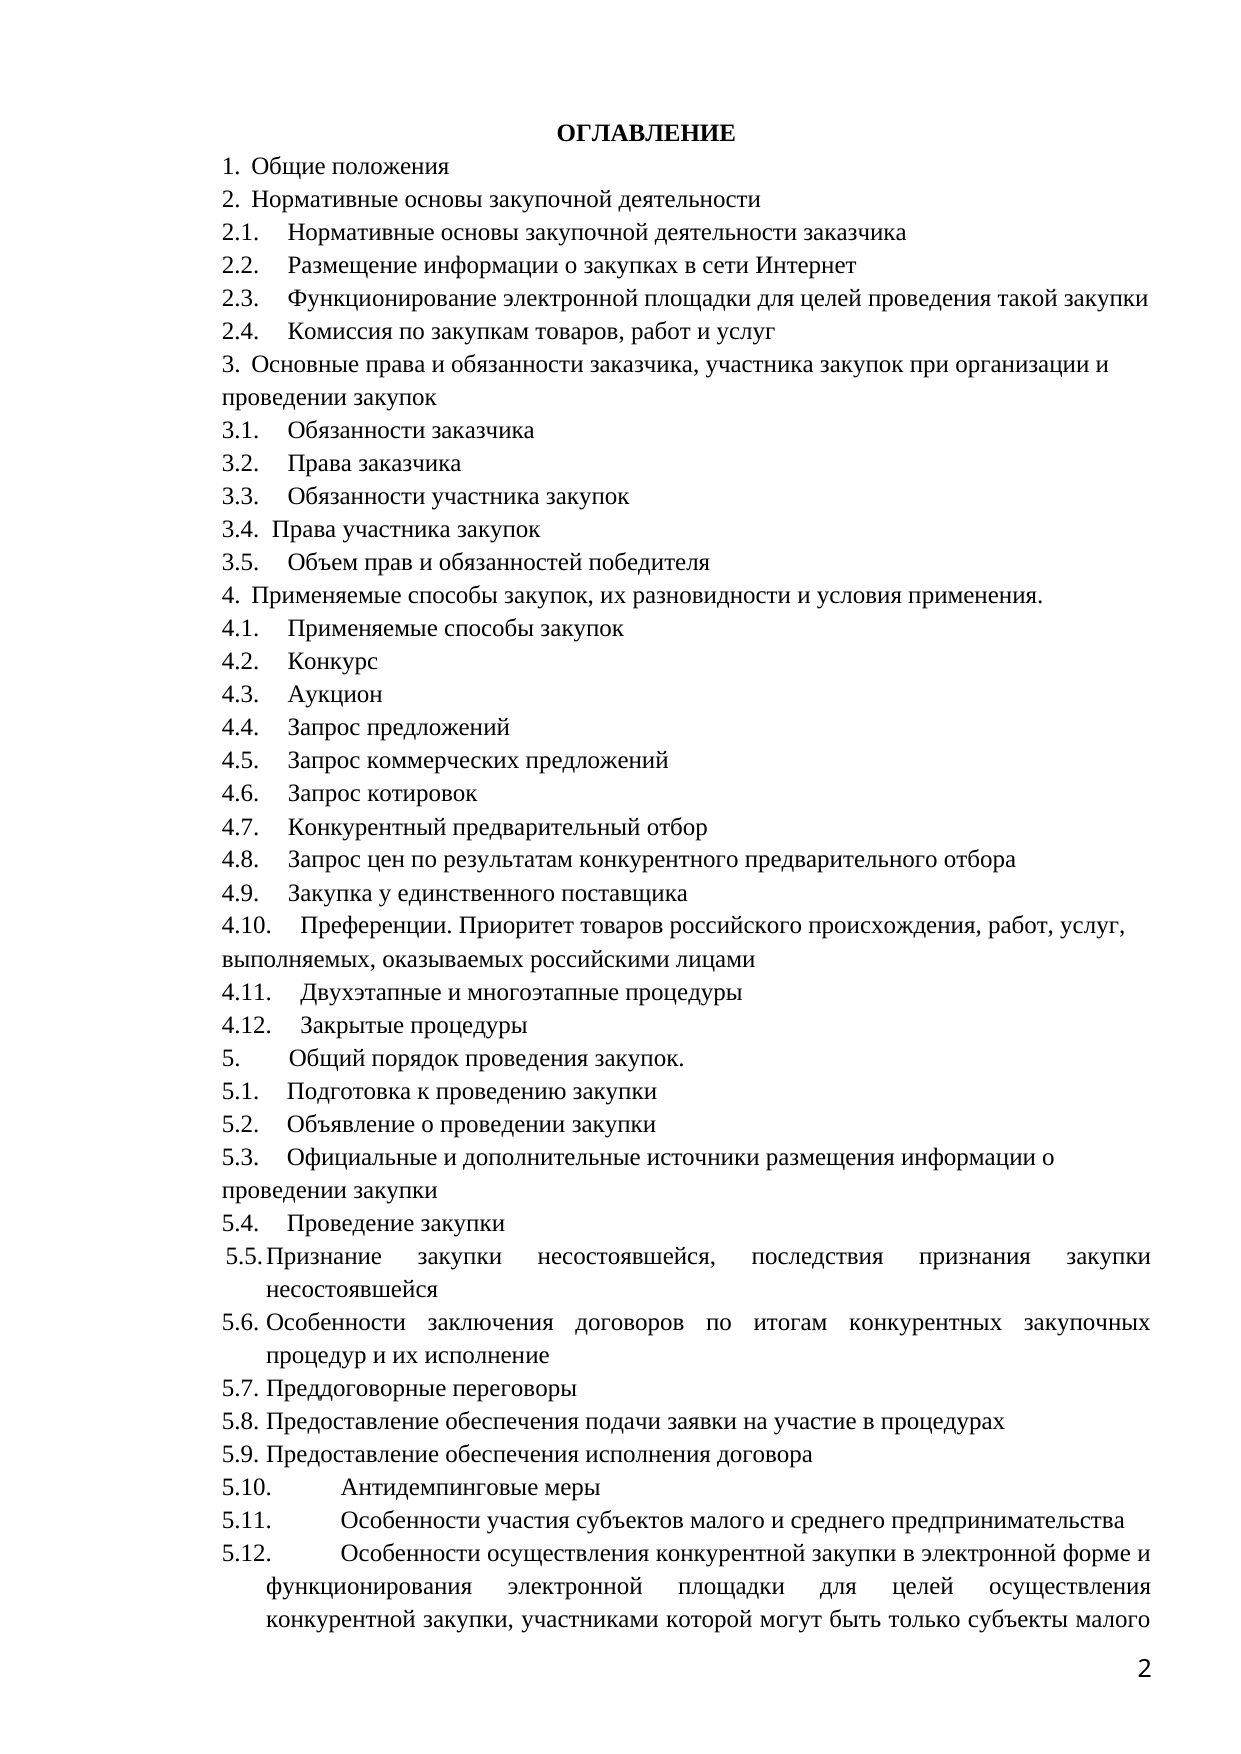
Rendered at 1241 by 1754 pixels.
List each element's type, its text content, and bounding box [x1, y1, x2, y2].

list Запрос коммерческих предложений [222, 746, 1152, 774]
list Комиссия по закупкам товаров, работ и услуг [222, 316, 1152, 345]
list Обязанности заказчика [222, 415, 1152, 444]
text 3.4. Права участника закупок [222, 514, 627, 543]
list Нормативные основы закупочной деятельности [222, 184, 1152, 213]
list Основные права и обязанности заказчика, участника закупок при организации и проведении закупок [222, 349, 1152, 411]
list Преференции. Приоритет товаров российского происхождения, работ, услуг, выполняемых, оказываемых российскими лицами [222, 911, 1152, 972]
list Преддоговорные переговоры [222, 1373, 1152, 1402]
list Предоставление обеспечения исполнения договора [222, 1439, 1152, 1468]
list Общие положения [222, 151, 1152, 180]
list Конкурс [222, 646, 1152, 675]
list Официальные и дополнительные источники размещения информации о проведении закупки [222, 1142, 1152, 1203]
list Антидемпинговые меры [222, 1472, 1152, 1501]
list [222, 1538, 1152, 1633]
list Запрос котировок [222, 778, 1152, 807]
list Применяемые способы закупок [222, 613, 1152, 642]
list Конкурентный предварительный отбор [222, 812, 1152, 840]
list Закупка у единственного поставщика [222, 878, 1152, 906]
list Обязанности участника закупок [222, 481, 638, 510]
list Особенности заключения договоров по итогам конкурентных закупочных процедур и их исполнение [222, 1307, 1152, 1369]
list Двухэтапные и многоэтапные процедуры [222, 977, 1152, 1005]
list Закрытые процедуры [222, 1010, 1152, 1038]
list Особенности участия субъектов малого и среднего предпринимательства [222, 1505, 1152, 1534]
list Признание закупки несостоявшейся, последствия признания закупки несостоявшейся [225, 1241, 1152, 1303]
list Применяемые способы закупок, их разновидности и условия применения. [222, 580, 1152, 609]
list Нормативные основы закупочной деятельности заказчика [222, 217, 1152, 246]
list Предоставление обеспечения подачи заявки на участие в процедурах [222, 1406, 1152, 1435]
list Подготовка к проведению закупки [222, 1076, 1152, 1104]
list Аукцион [222, 679, 1152, 708]
list Общий порядок проведения закупок. [222, 1043, 1152, 1071]
list Проведение закупки [222, 1208, 1152, 1237]
list Размещение информации о закупках в сети Интернет [222, 250, 1152, 279]
list Объявление о проведении закупки [222, 1109, 1152, 1137]
list Права заказчика [222, 448, 1152, 477]
list Запрос цен по результатам конкурентного предварительного отбора [222, 844, 1152, 873]
list Функционирование электронной площадки для целей проведения такой закупки [222, 283, 1152, 312]
list Объем прав и обязанностей победителя [222, 547, 1152, 576]
list Запрос предложений [222, 712, 1152, 741]
text ОГЛАВЛЕНИЕ [556, 118, 1152, 147]
